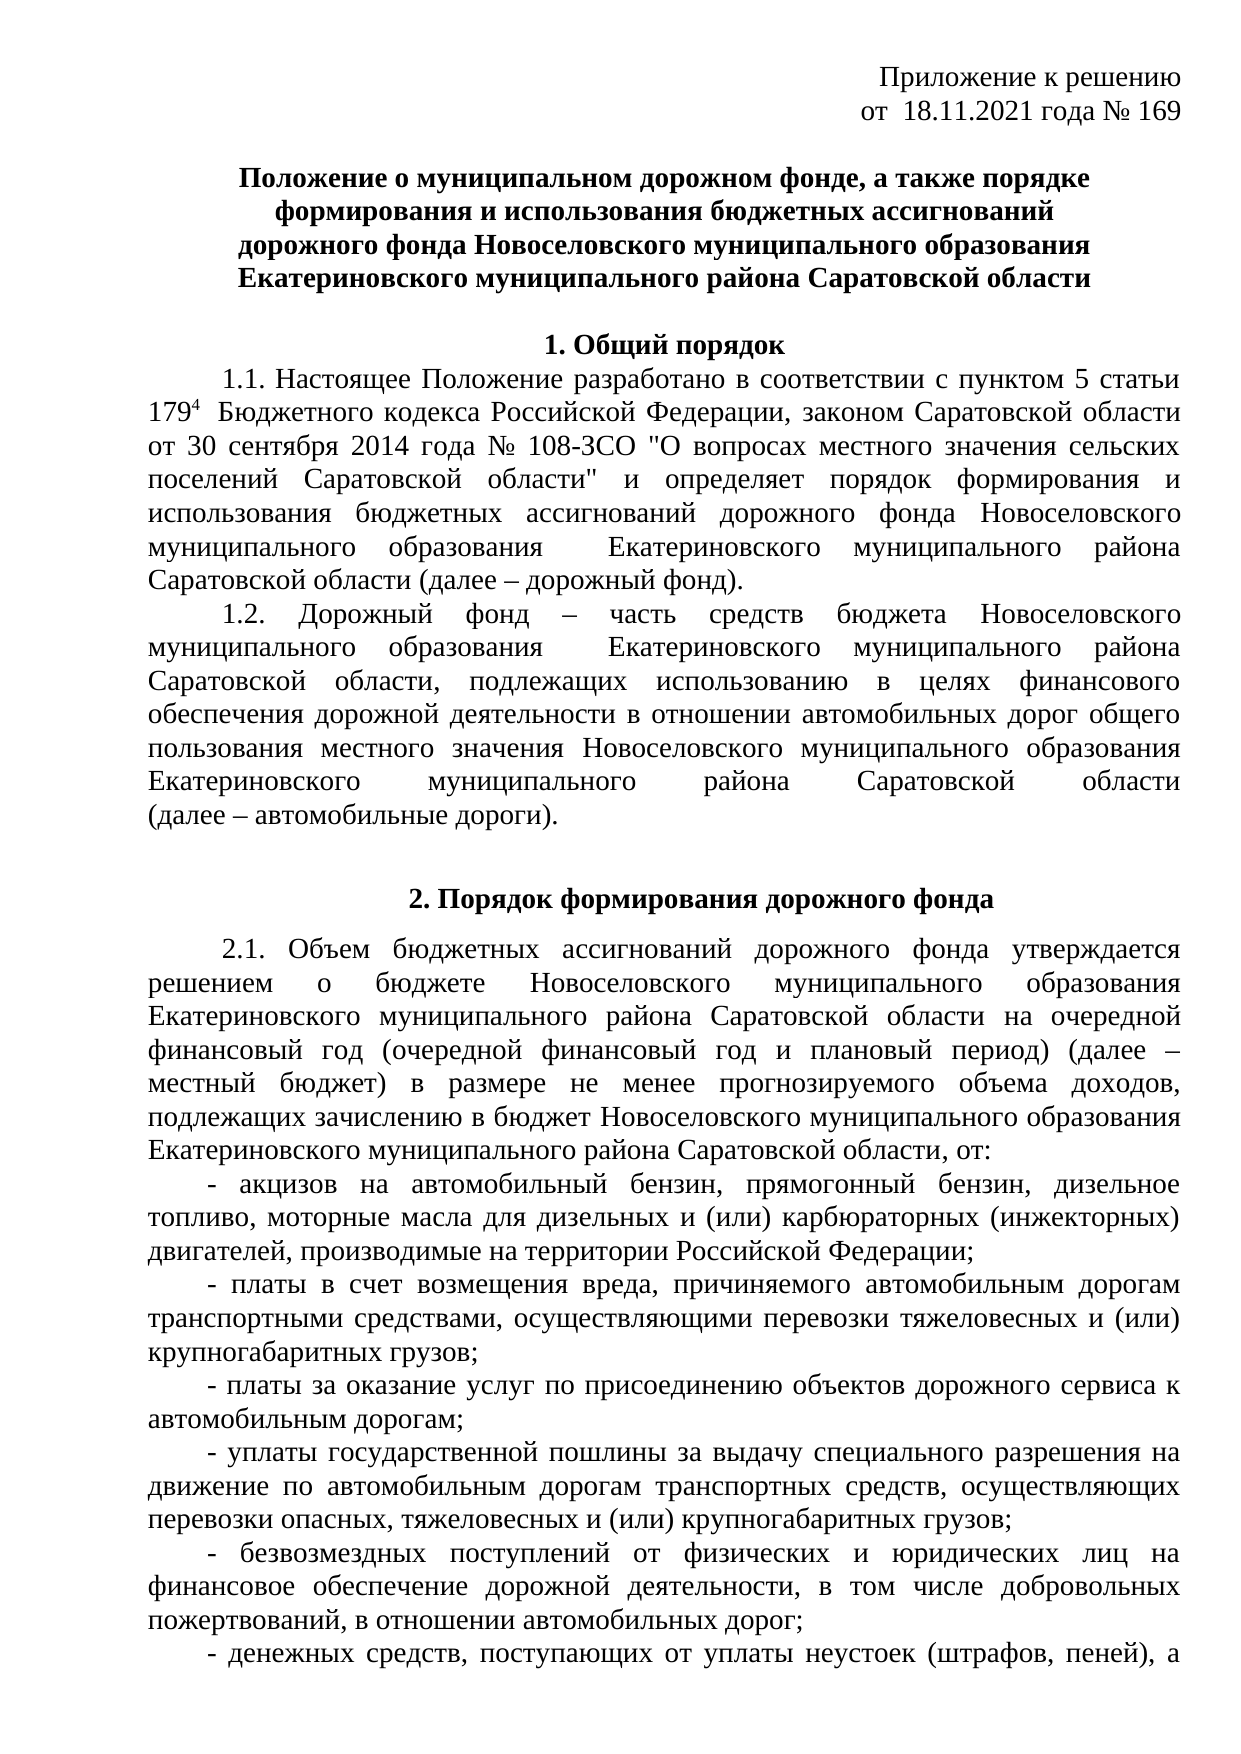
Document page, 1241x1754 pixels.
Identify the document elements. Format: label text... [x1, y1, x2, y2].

text - платы в счет возмещения вреда, причиняемого автомобильным дорогам транспортными средствами, осуществляющими перевозки тяжеловесных и (или) крупногабаритных грузов; [148, 1267, 1181, 1367]
text дорожного фонда Новоселовского муниципального образования Екатериновского муниципального района Саратовской области [148, 227, 1181, 294]
text 1. Общий порядок [148, 327, 1181, 361]
text Приложение к решению [590, 59, 1181, 93]
text от 18.11.2021 года № 169 [148, 93, 1181, 126]
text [148, 1636, 1181, 1669]
text 1.2. Дорожный фонд – часть средств бюджета Новоселовского муниципального образования Екатериновского муниципального района Саратовской области, подлежащих использованию в целях финансового обеспечения дорожной деятельности в отношении автомобильных дорог общего пользования местного значения Новоселовского муниципального образования Екатериновского муниципального района Саратовской области (далее – автомобильные дороги). [148, 596, 980, 629]
text 2.1. Объем бюджетных ассигнований дорожного фонда утверждается решением о бюджете Новоселовского муниципального образования Екатериновского муниципального района Саратовской области на очередной финансовый год (очередной финансовый год и плановый период) (далее – местный бюджет) в размере не менее прогнозируемого объема доходов, подлежащих зачислению в бюджет Новоселовского муниципального образования Екатериновского муниципального района Саратовской области, от: [148, 931, 1181, 998]
text - акцизов на автомобильный бензин, прямогонный бензин, дизельное топливо, моторные масла для дизельных и (или) карбюраторных (инжекторных) двигателей, производимые на территории Российской Федерации; [148, 1166, 1181, 1267]
text 1.2. Дорожный фонд – часть средств бюджета Новоселовского муниципального образования Екатериновского муниципального района Саратовской области, подлежащих использованию в целях финансового обеспечения дорожной деятельности в отношении автомобильных дорог общего пользования местного значения Новоселовского муниципального образования Екатериновского муниципального района Саратовской области (далее – автомобильные дороги). [148, 663, 1181, 764]
text 2.1. Объем бюджетных ассигнований дорожного фонда утверждается решением о бюджете Новоселовского муниципального образования Екатериновского муниципального района Саратовской области на очередной финансовый год (очередной финансовый год и плановый период) (далее – местный бюджет) в размере не менее прогнозируемого объема доходов, подлежащих зачислению в бюджет Новоселовского муниципального образования Екатериновского муниципального района Саратовской области, от: [148, 998, 1181, 1166]
text 1.2. Дорожный фонд – часть средств бюджета Новоселовского муниципального образования Екатериновского муниципального района Саратовской области, подлежащих использованию в целях финансового обеспечения дорожной деятельности в отношении автомобильных дорог общего пользования местного значения Новоселовского муниципального образования Екатериновского муниципального района Саратовской области (далее – автомобильные дороги). [148, 797, 1181, 831]
text формирования и использования бюджетных ассигнований [148, 193, 1181, 227]
text - уплаты государственной пошлины за выдачу специального разрешения на движение по автомобильным дорогам транспортных средств, осуществляющих перевозки опасных, тяжеловесных и (или) крупногабаритных грузов; [148, 1434, 1181, 1535]
text 1.1. Настоящее Положение разработано в соответствии с пунктом 5 статьи 1794 Бюджетного кодекса Российской Федерации, законом Саратовской области от 30 сентября 2014 года № 108-ЗСО "О вопросах местного значения сельских поселений Саратовской области" и определяет порядок формирования и использования бюджетных ассигнований дорожного фонда Новоселовского муниципального образования Екатериновского муниципального района Саратовской области (далее – дорожный фонд). [148, 361, 1181, 529]
text 2. Порядок формирования дорожного фонда [148, 881, 1181, 914]
text Положение о муниципальном дорожном фонде, а также порядке [148, 160, 1181, 193]
text - платы за оказание услуг по присоединению объектов дорожного сервиса к автомобильным дорогам; [148, 1367, 1181, 1434]
text - безвозмездных поступлений от физических и юридических лиц на финансовое обеспечение дорожной деятельности, в том числе добровольных пожертвований, в отношении автомобильных дорог; [148, 1535, 1181, 1636]
